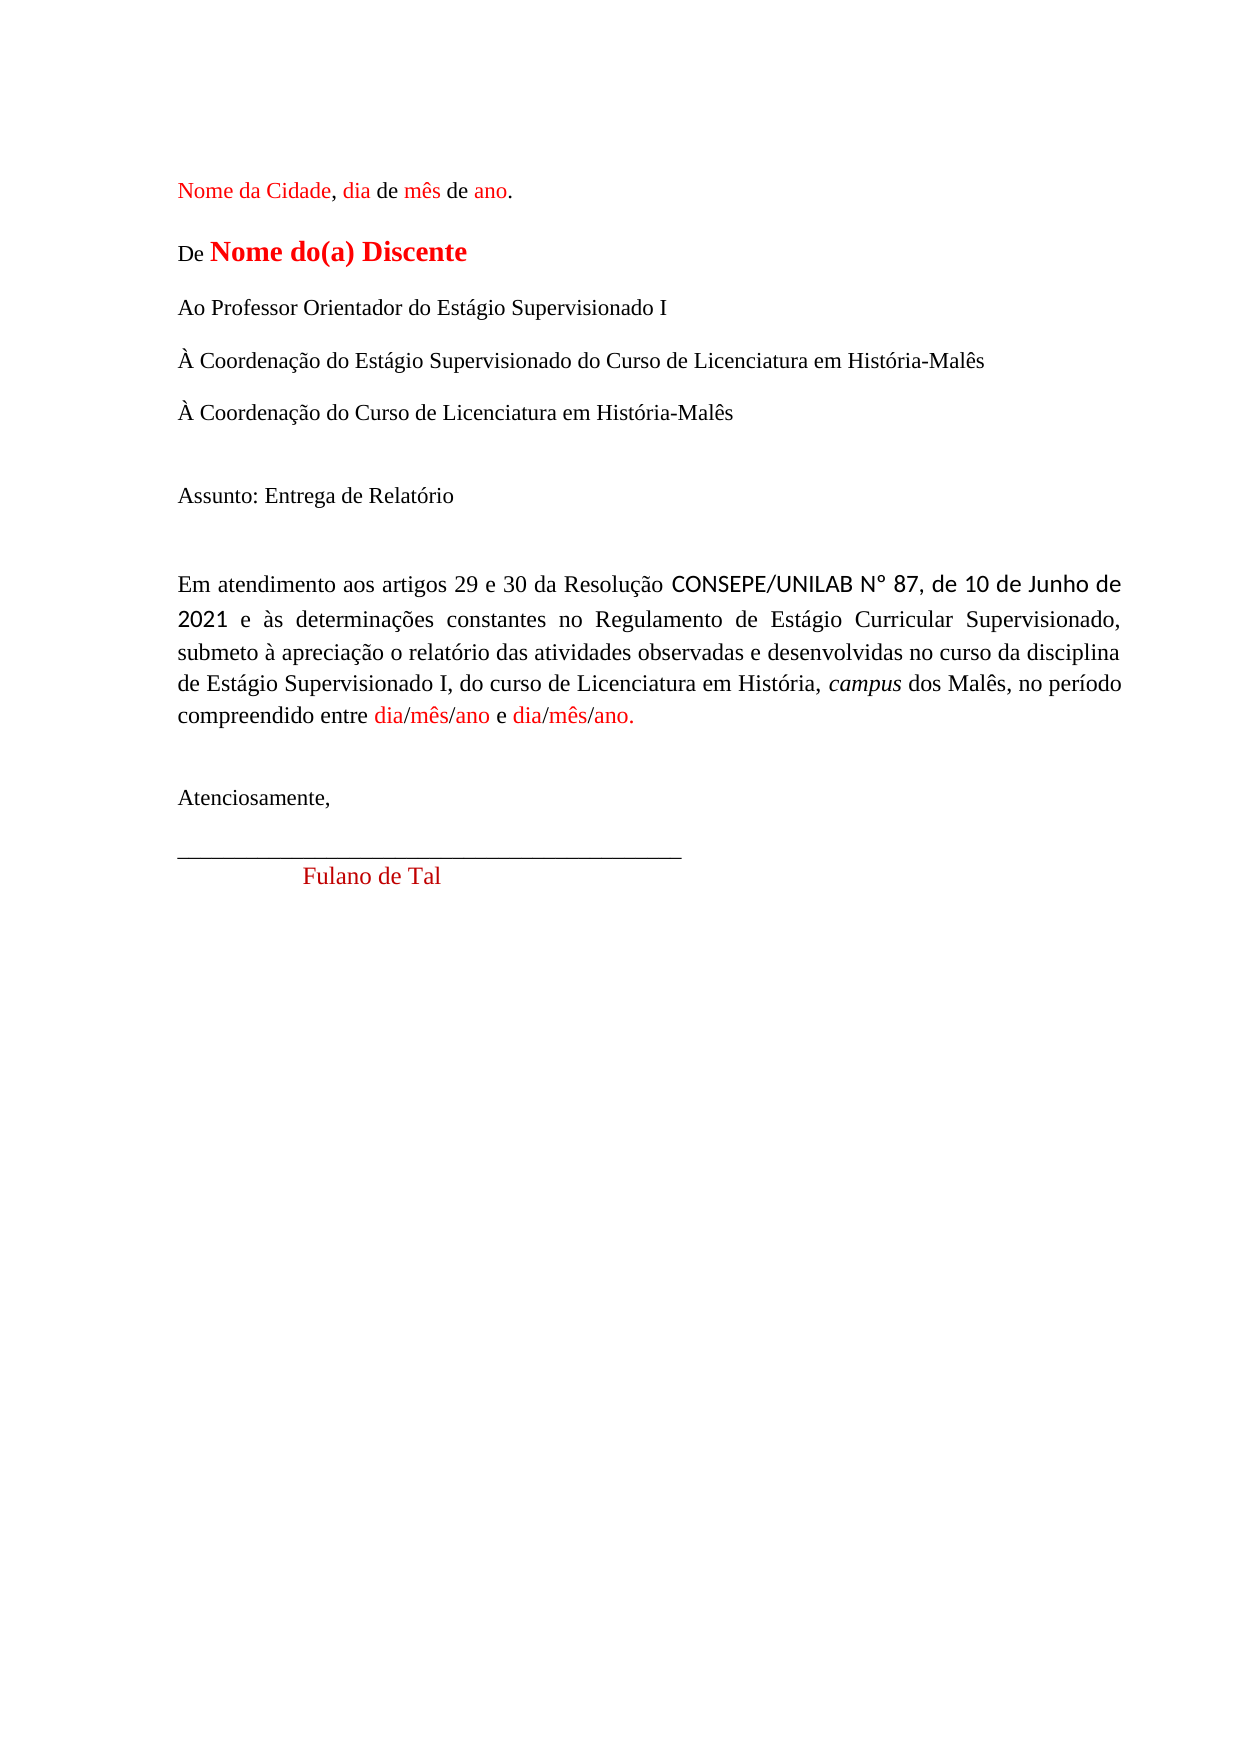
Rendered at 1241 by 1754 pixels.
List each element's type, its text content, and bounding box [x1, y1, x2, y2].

text Assunto: Entrega de Relatório [177, 483, 1122, 509]
text Ao Professor Orientador do Estágio Supervisionado I [177, 294, 1122, 320]
text À Coordenação do Curso de Licenciatura em História-Malês [177, 399, 1122, 426]
text De Nome do(a) Discente [177, 234, 1122, 268]
text Atenciosamente, [177, 784, 1122, 810]
text Nome da Cidade, dia de mês de ano. [177, 177, 1122, 203]
text Em atendimento aos artigos 29 e 30 da Resolução CONSEPE/UNILAB Nº 87, de 10 de Junho de 2021 e às determinações constantes no Regulamento de Estágio Curricular Supervisionado, submeto à apreciação o relatório das atividades observadas e desenvolvidas no curso da disciplina de Estágio Supervisionado I, do curso de Licenciatura em História, campus dos Malês, no período compreendido entre dia/mês/ano e dia/mês/ano. [177, 568, 1122, 729]
text Fulano de Tal [177, 861, 1122, 890]
text À Coordenação do Estágio Supervisionado do Curso de Licenciatura em História-Malês [177, 347, 1122, 373]
text ____________________________________________ [177, 835, 1122, 861]
